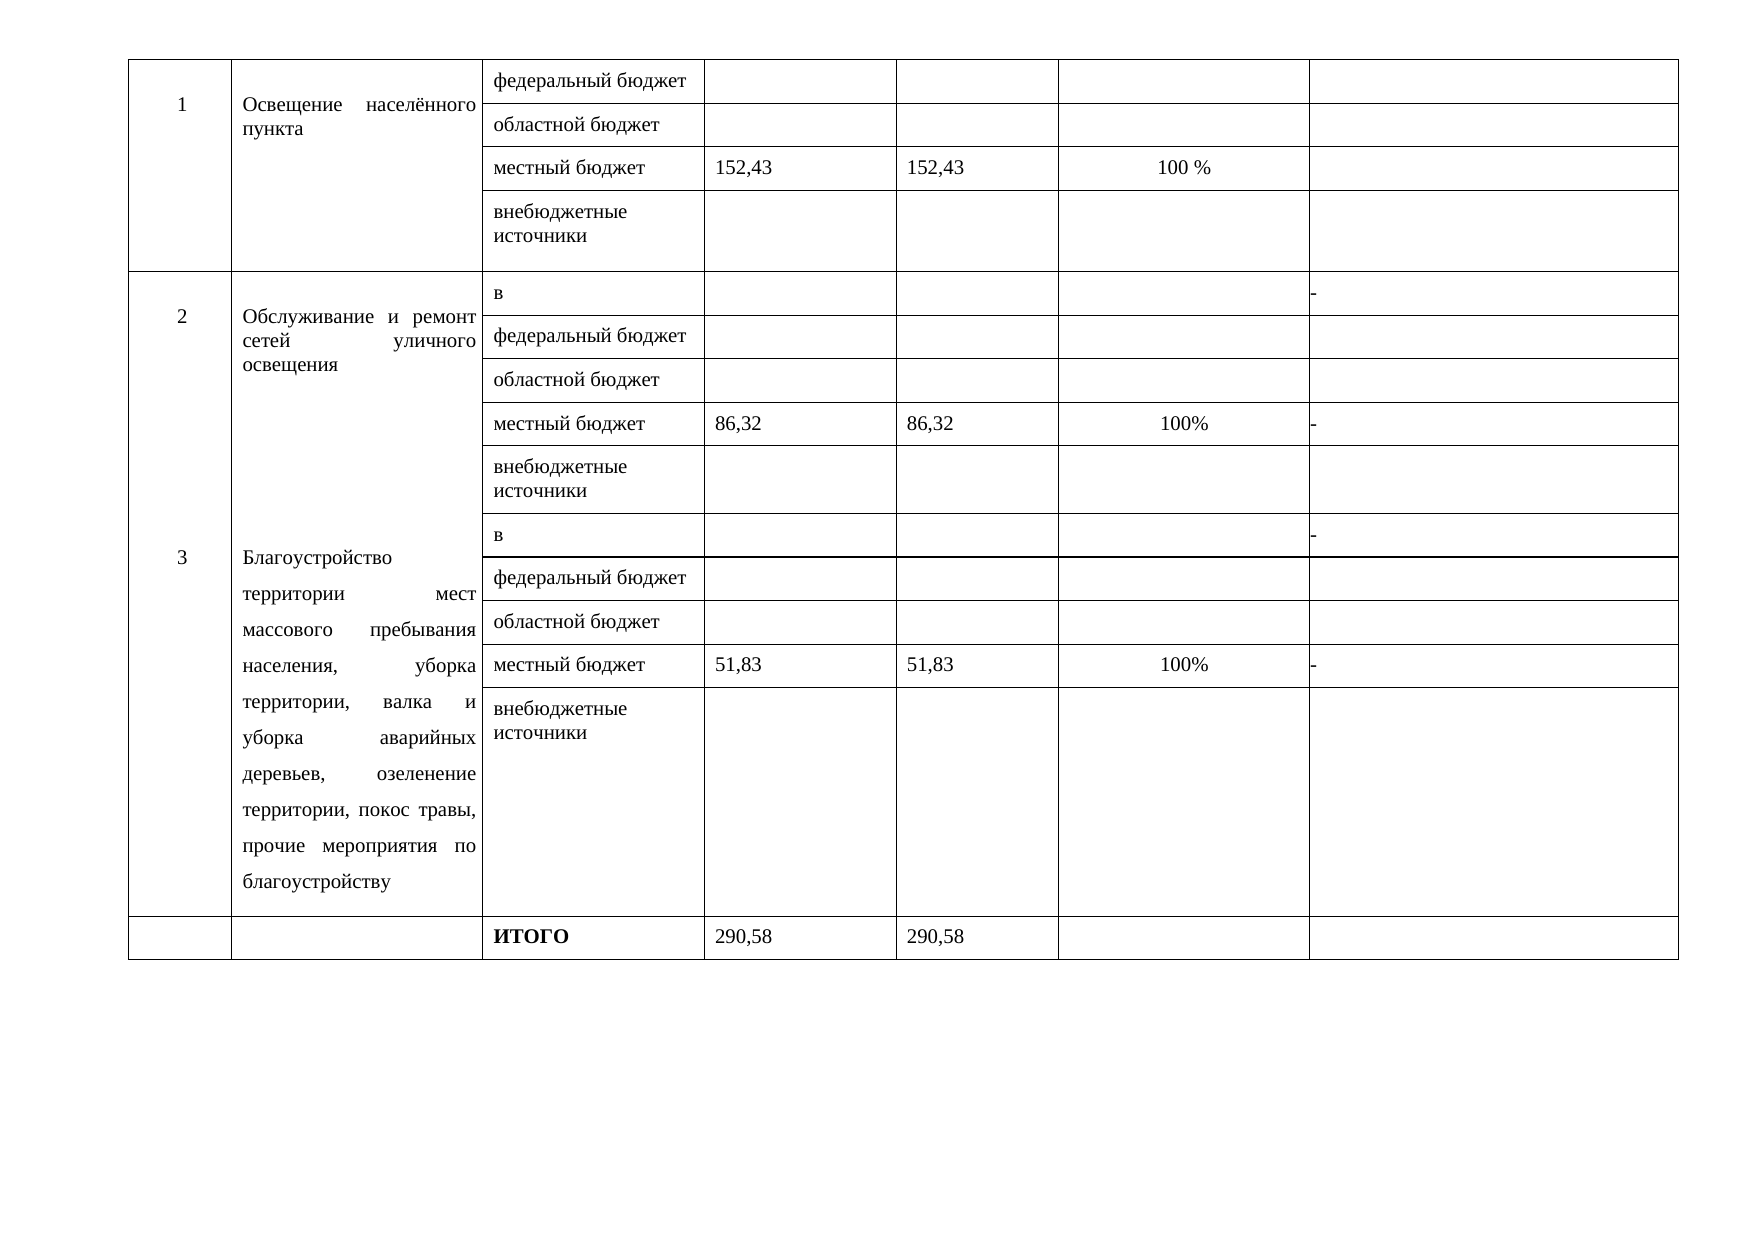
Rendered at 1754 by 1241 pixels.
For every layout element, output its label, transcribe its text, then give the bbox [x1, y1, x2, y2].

table_cell [705, 104, 896, 146]
table_cell [897, 601, 1058, 643]
table_cell областной бюджет [483, 359, 704, 402]
table_cell [705, 359, 896, 402]
table_cell [705, 688, 896, 916]
table_cell [1310, 316, 1678, 358]
table_cell 290,58 [705, 917, 896, 959]
table_cell [1310, 688, 1678, 916]
table_cell [1059, 60, 1309, 103]
table_cell 290,58 [897, 917, 1058, 959]
table_cell [897, 316, 1058, 358]
table_cell [1059, 316, 1309, 358]
table_cell - [1310, 272, 1678, 314]
table_cell [1310, 558, 1678, 600]
table_cell 51,83 [897, 645, 1058, 687]
table_cell местный бюджет [483, 403, 704, 445]
table_cell [232, 917, 482, 959]
table_cell [1310, 917, 1678, 959]
table_cell [897, 359, 1058, 402]
table_cell [1059, 272, 1309, 314]
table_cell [232, 60, 482, 271]
table_cell [1310, 104, 1678, 146]
table_cell местный бюджет [483, 645, 704, 687]
table_cell 152,43 [705, 147, 896, 190]
table_cell [705, 601, 896, 643]
table_cell [1310, 147, 1678, 190]
table_cell областной бюджет [483, 104, 704, 146]
table_cell 51,83 [705, 645, 896, 687]
table_cell [1059, 104, 1309, 146]
table_cell внебюджетные источники [483, 688, 704, 916]
table_cell - [1310, 645, 1678, 687]
table_cell [129, 917, 231, 959]
table_cell [1059, 359, 1309, 402]
table_cell [897, 191, 1058, 271]
table_cell 86,32 [705, 403, 896, 445]
table_cell в [483, 272, 704, 314]
table_cell 100 % [1059, 147, 1309, 190]
table_cell [1310, 601, 1678, 643]
table_cell внебюджетные источники [483, 191, 704, 271]
table_cell [705, 191, 896, 271]
table_cell [705, 446, 896, 513]
table_cell [1310, 191, 1678, 271]
table_cell 100% [1059, 645, 1309, 687]
table_cell [705, 60, 896, 103]
table_cell - [1310, 403, 1678, 445]
table_cell [1059, 917, 1309, 959]
table_cell [897, 272, 1058, 314]
table_cell [1059, 601, 1309, 643]
table_cell [897, 104, 1058, 146]
table_cell [1059, 514, 1309, 556]
table_cell [705, 316, 896, 358]
table_cell 152,43 [897, 147, 1058, 190]
table_cell [705, 272, 896, 314]
table_cell [1059, 558, 1309, 600]
table_cell федеральный бюджет [483, 60, 704, 103]
table_cell [1310, 446, 1678, 513]
table_cell ИТОГО [483, 917, 704, 959]
table_cell 86,32 [897, 403, 1058, 445]
table_cell [705, 514, 896, 556]
table_cell в [483, 514, 704, 556]
table_cell федеральный бюджет [483, 316, 704, 358]
table_cell 2 3 [129, 272, 231, 916]
table_cell [897, 60, 1058, 103]
table_cell [897, 446, 1058, 513]
table_cell [1059, 446, 1309, 513]
table_cell внебюджетные источники [483, 446, 704, 513]
table_cell [897, 558, 1058, 600]
table_cell местный бюджет [483, 147, 704, 190]
table_cell [1059, 688, 1309, 916]
table_cell [897, 514, 1058, 556]
table_cell [1310, 60, 1678, 103]
table_cell [1310, 359, 1678, 402]
table_cell - [1310, 514, 1678, 556]
table_cell областной бюджет [483, 601, 704, 643]
table_cell [897, 688, 1058, 916]
table_cell 100% [1059, 403, 1309, 445]
table_cell федеральный бюджет [483, 558, 704, 600]
table_cell Обслуживание и ремонт сетей уличного освещения Благоустройство территории мест массового пребывания населения, уборка территории, валка и уборка аварийных деревьев, озеленение территории, покос травы, прочие мероприятия по благоустройству [232, 272, 482, 916]
table_cell [1059, 191, 1309, 271]
table_cell [705, 558, 896, 600]
table_cell 1 [129, 60, 231, 271]
